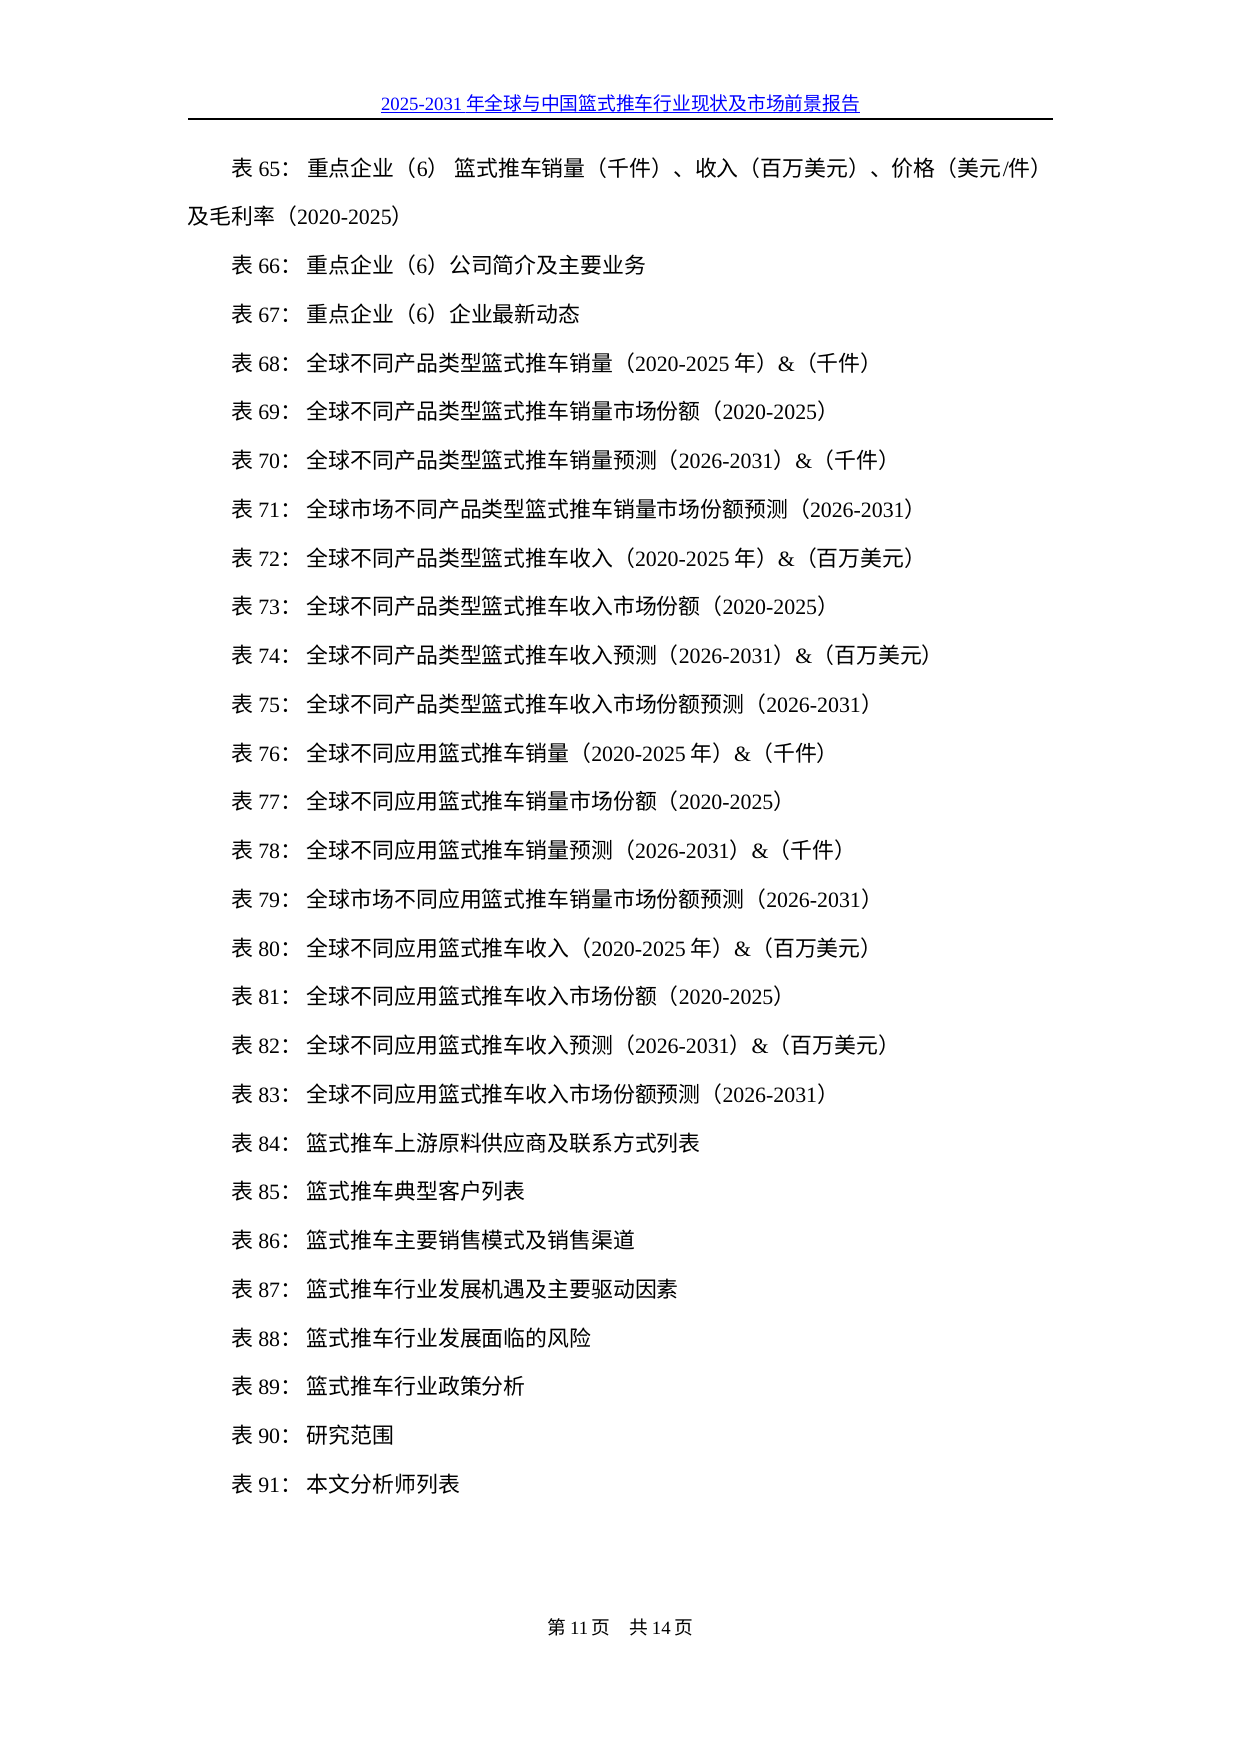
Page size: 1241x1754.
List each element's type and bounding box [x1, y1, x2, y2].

text [187, 150, 1053, 1499]
